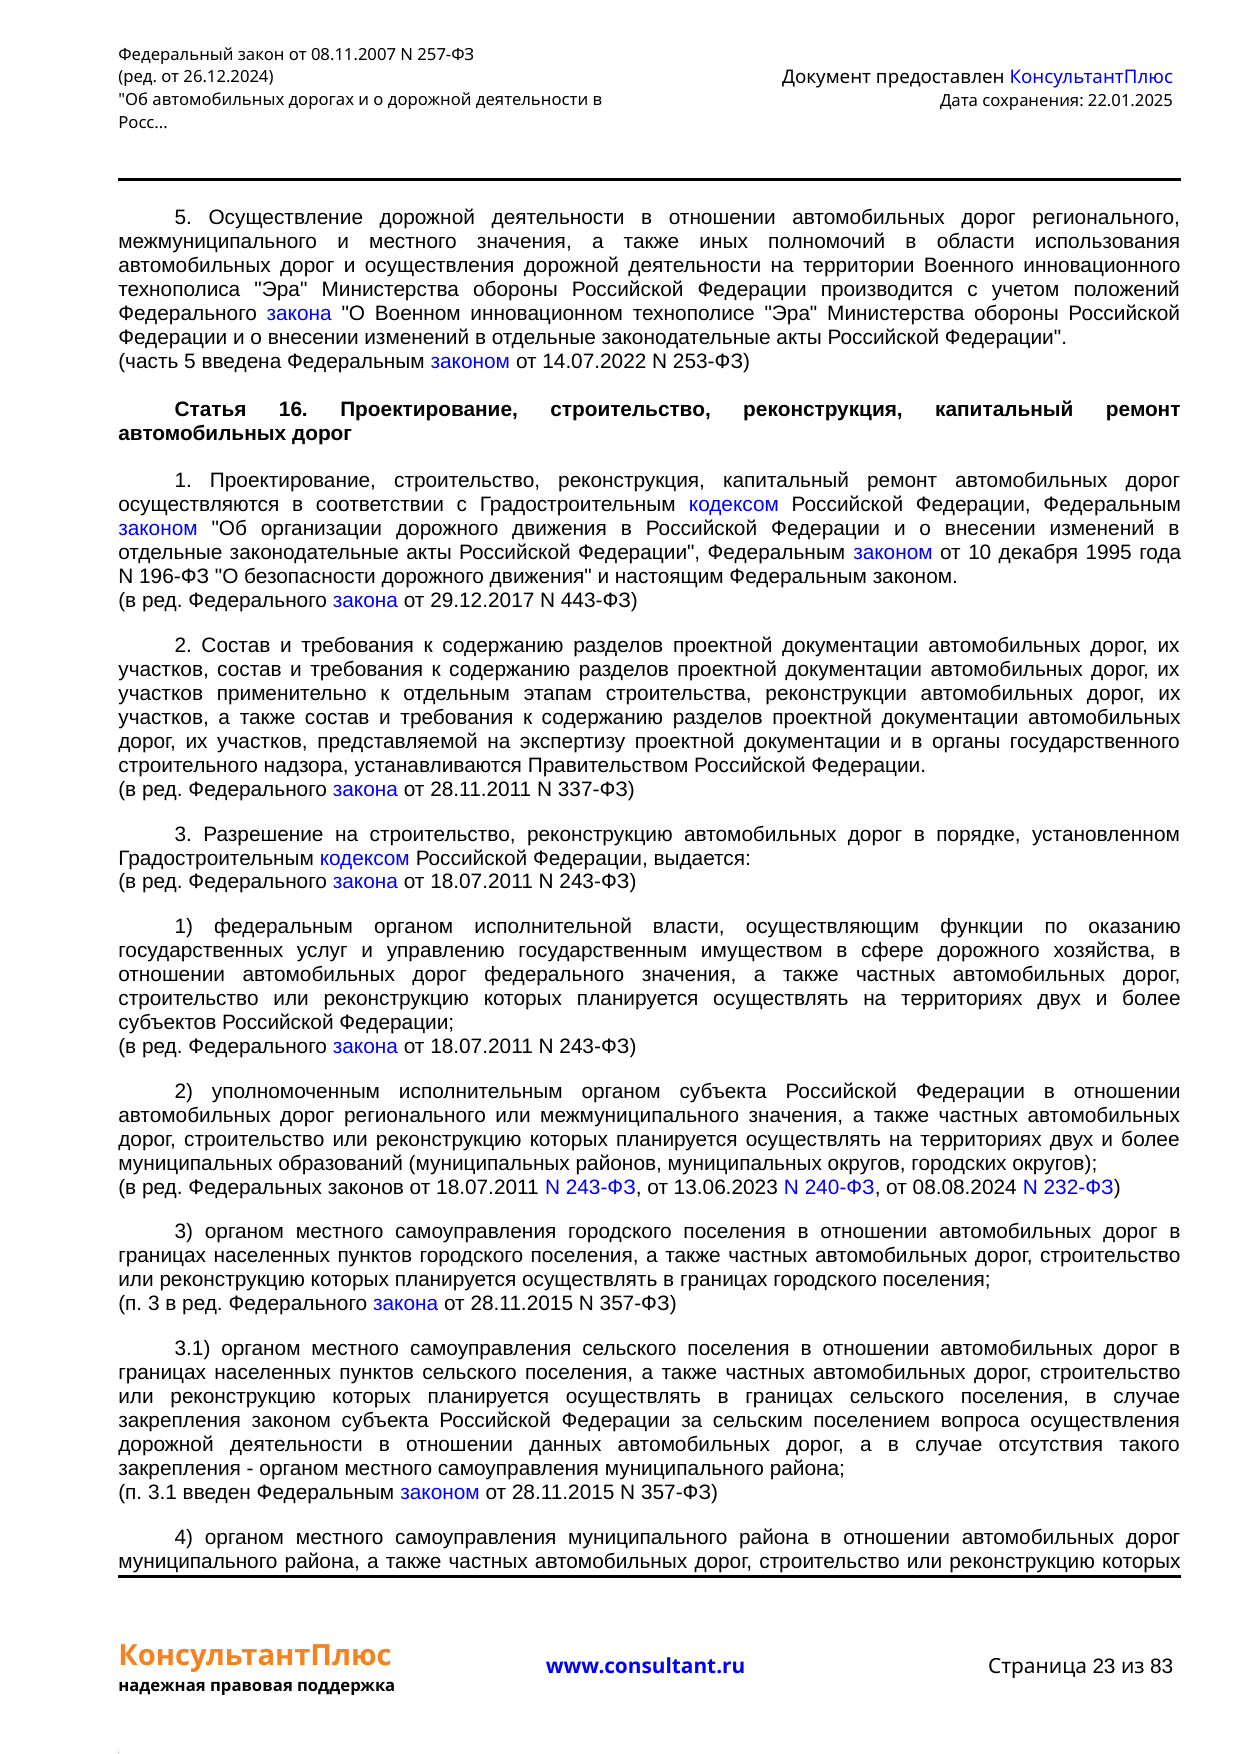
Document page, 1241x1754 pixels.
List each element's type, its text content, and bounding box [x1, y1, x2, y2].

text (п. 3.1 введен Федеральным законом от 28.11.2015 N 357-ФЗ) [118, 1480, 1181, 1504]
text 3.1) органом местного самоуправления сельского поселения в отношении автомобильных дорог в границах населенных пунктов сельского поселения, а также частных автомобильных дорог, строительство или реконструкцию которых планируется осуществлять в границах сельского поселения, в случае закрепления законом субъекта Российской Федерации за сельским поселением вопроса осуществления дорожной деятельности в отношении данных автомобильных дорог, а в случае отсутствия такого закрепления - органом местного самоуправления муниципального района; [118, 1336, 1181, 1480]
text 3) органом местного самоуправления городского поселения в отношении автомобильных дорог в границах населенных пунктов городского поселения, а также частных автомобильных дорог, строительство или реконструкцию которых планируется осуществлять в границах городского поселения; [118, 1219, 1181, 1291]
text (в ред. Федерального закона от 18.07.2011 N 243-ФЗ) [118, 1034, 1181, 1058]
text (п. 3 в ред. Федерального закона от 28.11.2015 N 357-ФЗ) [118, 1291, 1181, 1315]
text (в ред. Федерального закона от 29.12.2017 N 443-ФЗ) [118, 588, 1181, 612]
text (в ред. Федеральных законов от 18.07.2011 N 243-ФЗ, от 13.06.2023 N 240-ФЗ, от 08.08.2024 N 232-ФЗ) [118, 1174, 1181, 1198]
text 2. Состав и требования к содержанию разделов проектной документации автомобильных дорог, их участков, состав и требования к содержанию разделов проектной документации автомобильных дорог, их участков применительно к отдельным этапам строительства, реконструкции автомобильных дорог, их участков, а также состав и требования к содержанию разделов проектной документации автомобильных дорог, их участков, представляемой на экспертизу проектной документации и в органы государственного строительного надзора, устанавливаются Правительством Российской Федерации. [118, 633, 1181, 777]
title Статья 16. Проектирование, строительство, реконструкция, капитальный ремонт автомобильных дорог [118, 396, 1181, 444]
text 1) федеральным органом исполнительной власти, осуществляющим функции по оказанию государственных услуг и управлению государственным имуществом в сфере дорожного хозяйства, в отношении автомобильных дорог федерального значения, а также частных автомобильных дорог, строительство или реконструкцию которых планируется осуществлять на территориях двух и более субъектов Российской Федерации; [118, 914, 1181, 1034]
text (часть 5 введена Федеральным законом от 14.07.2022 N 253-ФЗ) [118, 348, 1181, 372]
text 1. Проектирование, строительство, реконструкция, капитальный ремонт автомобильных дорог осуществляются в соответствии с Градостроительным кодексом Российской Федерации, Федеральным законом "Об организации дорожного движения в Российской Федерации и о внесении изменений в отдельные законодательные акты Российской Федерации", Федеральным законом от 10 декабря 1995 года N 196-ФЗ "О безопасности дорожного движения" и настоящим Федеральным законом. [118, 468, 1181, 588]
text 5. Осуществление дорожной деятельности в отношении автомобильных дорог регионального, межмуниципального и местного значения, а также иных полномочий в области использования автомобильных дорог и осуществления дорожной деятельности на территории Военного инновационного технополиса "Эра" Министерства обороны Российской Федерации производится с учетом положений Федерального закона "О Военном инновационном технополисе "Эра" Министерства обороны Российской Федерации и о внесении изменений в отдельные законодательные акты Российской Федерации". [118, 205, 1181, 348]
text 2) уполномоченным исполнительным органом субъекта Российской Федерации в отношении автомобильных дорог регионального или межмуниципального значения, а также частных автомобильных дорог, строительство или реконструкцию которых планируется осуществлять на территориях двух и более муниципальных образований (муниципальных районов, муниципальных округов, городских округов); [118, 1079, 1181, 1174]
text (в ред. Федерального закона от 18.07.2011 N 243-ФЗ) [118, 869, 1181, 893]
text (в ред. Федерального закона от 28.11.2011 N 337-ФЗ) [118, 777, 1181, 801]
text 3. Разрешение на строительство, реконструкцию автомобильных дорог в порядке, установленном Градостроительным кодексом Российской Федерации, выдается: [118, 821, 1181, 869]
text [118, 1524, 1181, 1572]
